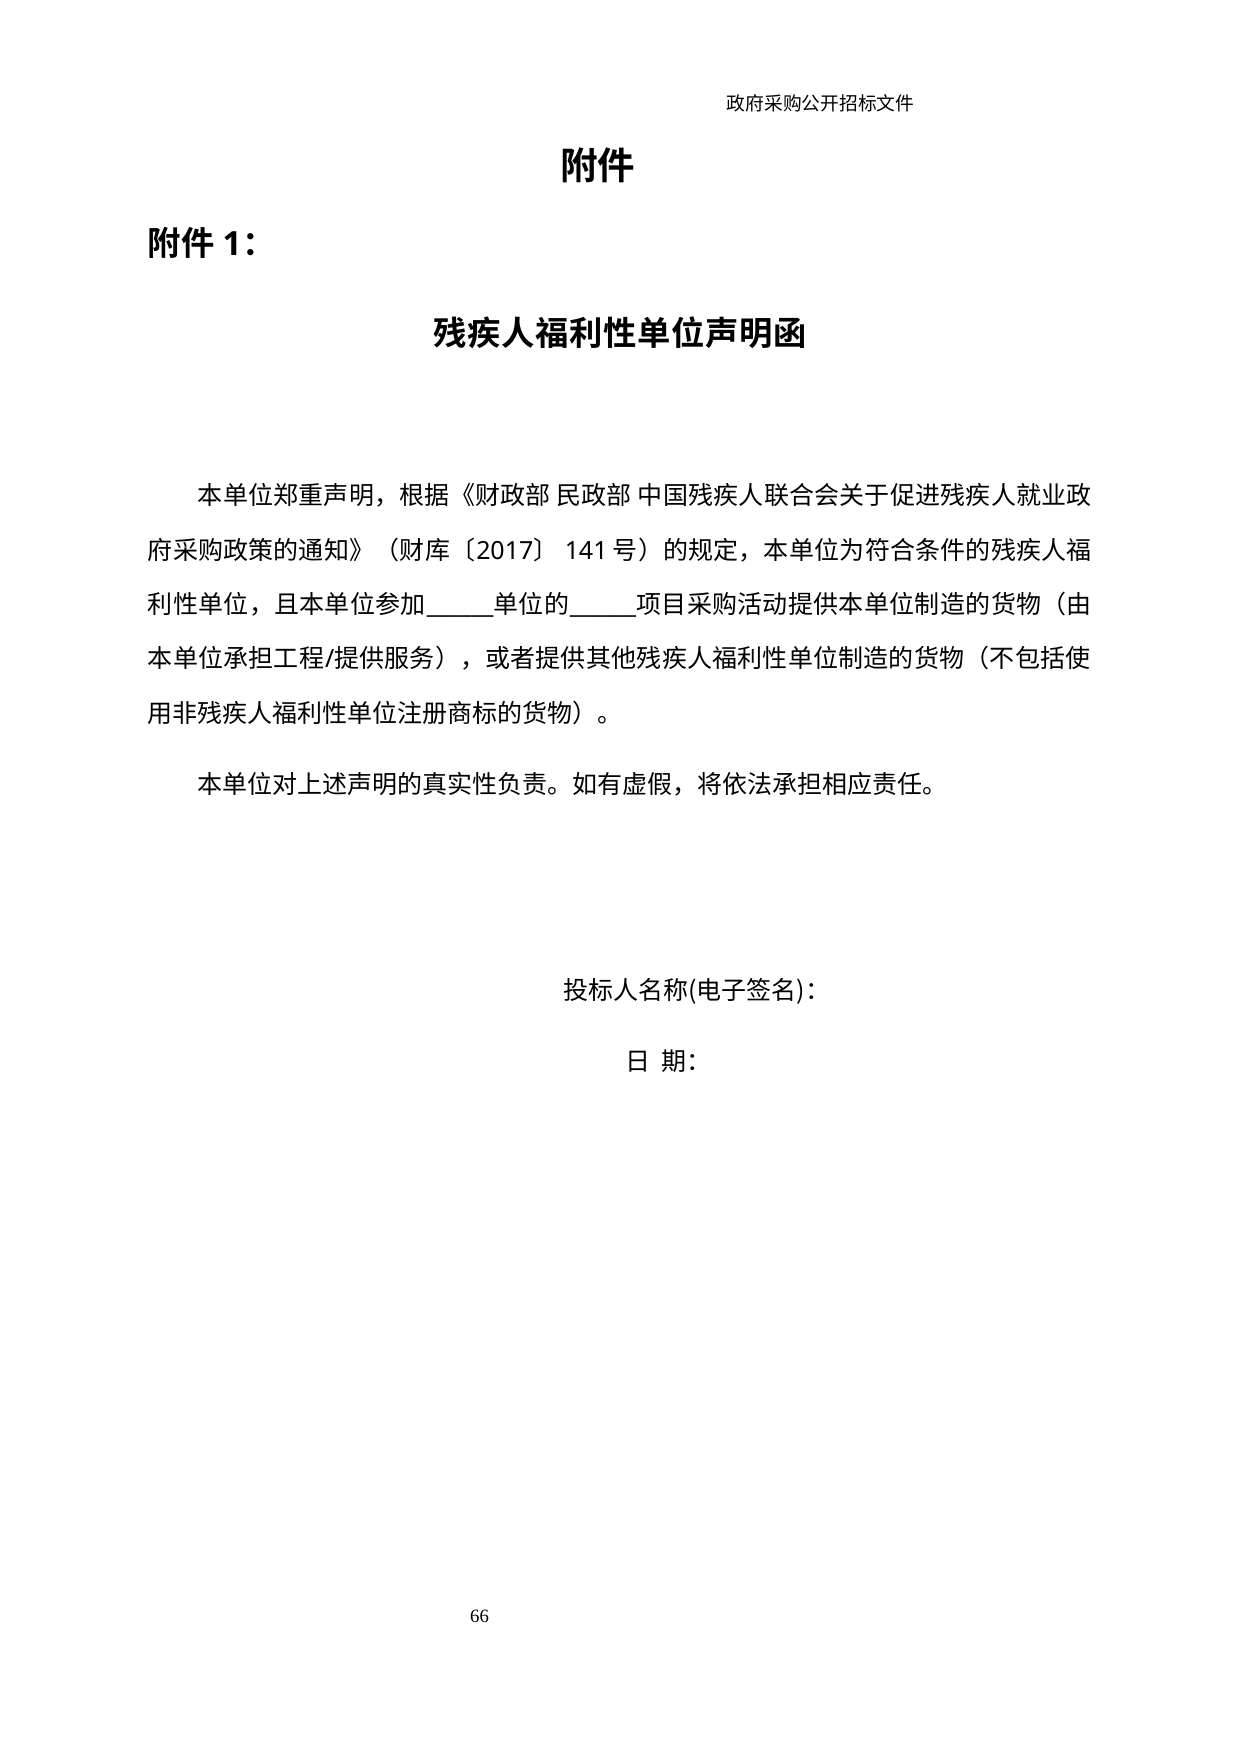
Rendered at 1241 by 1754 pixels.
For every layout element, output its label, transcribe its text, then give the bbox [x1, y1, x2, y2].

text 本单位郑重声明，根据《财政部 民政部 中国残疾人联合会关于促进残疾人就业政府采购政策的通知》（财库〔2017〕 141号）的规定，本单位为符合条件的残疾人福利性单位，且本单位参加______单位的______项目采购活动提供本单位制造的货物（由本单位承担工程/提供服务），或者提供其他残疾人福利性单位制造的货物（不包括使用非残疾人福利性单位注册商标的货物）。 [148, 476, 1092, 729]
subtitle 附件 [103, 136, 1092, 190]
text 日 期： [148, 1042, 1092, 1078]
text 本单位对上述声明的真实性负责。如有虚假，将依法承担相应责任。 [148, 764, 1092, 801]
text 附件1： [148, 217, 1092, 266]
text 残疾人福利性单位声明函 [148, 306, 1092, 354]
text 投标人名称(电子签名)： [148, 971, 1092, 1007]
